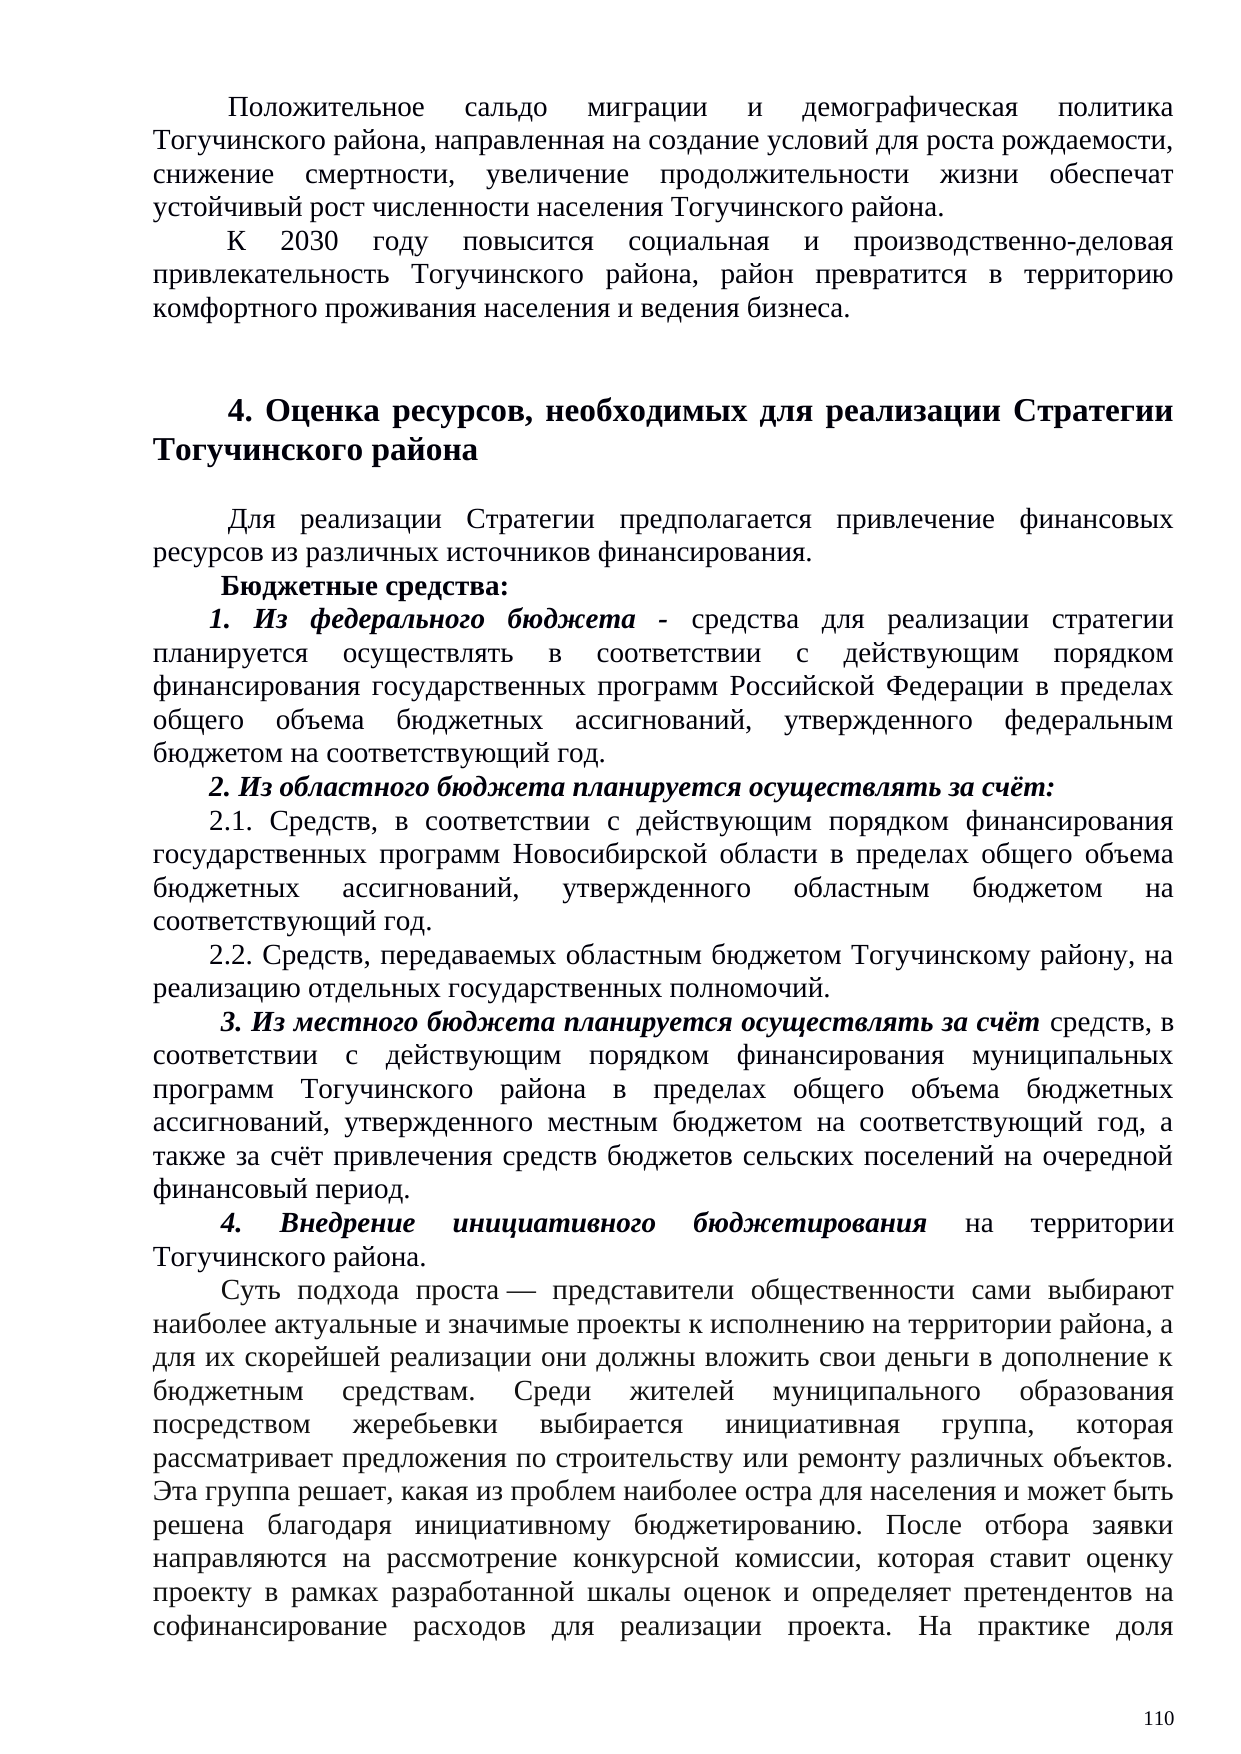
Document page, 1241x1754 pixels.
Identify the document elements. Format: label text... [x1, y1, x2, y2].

text 3. Из местного бюджета планируется осуществлять за счёт средств, в соответствии с действующим порядком финансирования муниципальных программ Тогучинского района в пределах общего объема бюджетных ассигнований, утвержденного местным бюджетом на соответствующий год, а также за счёт привлечения средств бюджетов сельских поселений на очередной финансовый период. [153, 1004, 1174, 1205]
text 2. Из областного бюджета планируется осуществлять за счёт: [153, 769, 1174, 803]
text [153, 1272, 1174, 1641]
text 2.1. Средств, в соответствии с действующим порядком финансирования государственных программ Новосибирской области в пределах общего объема бюджетных ассигнований, утвержденного областным бюджетом на соответствующий год. [153, 803, 1174, 937]
text 4. Оценка ресурсов, необходимых для реализации Стратегии Тогучинского района [153, 391, 1174, 467]
text Для реализации Стратегии предполагается привлечение финансовых ресурсов из различных источников финансирования. [153, 501, 1174, 568]
text Бюджетные средства: [153, 568, 1174, 601]
text Положительное сальдо миграции и демографическая политика Тогучинского района, направленная на создание условий для роста рождаемости, снижение смертности, увеличение продолжительности жизни обеспечат устойчивый рост численности населения Тогучинского района. [153, 89, 1174, 223]
text 2.2. Средств, передаваемых областным бюджетом Тогучинскому району, на реализацию отдельных государственных полномочий. [153, 937, 1174, 1004]
text 1. Из федерального бюджета - средства для реализации стратегии планируется осуществлять в соответствии с действующим порядком финансирования государственных программ Российской Федерации в пределах общего объема бюджетных ассигнований, утвержденного федеральным бюджетом на соответствующий год. [153, 601, 1174, 769]
text 4. Внедрение инициативного бюджетирования на территории Тогучинского района. [153, 1205, 1174, 1272]
text К 2030 году повысится социальная и производственно-деловая привлекательность Тогучинского района, район превратится в территорию комфортного проживания населения и ведения бизнеса. [153, 223, 1174, 323]
